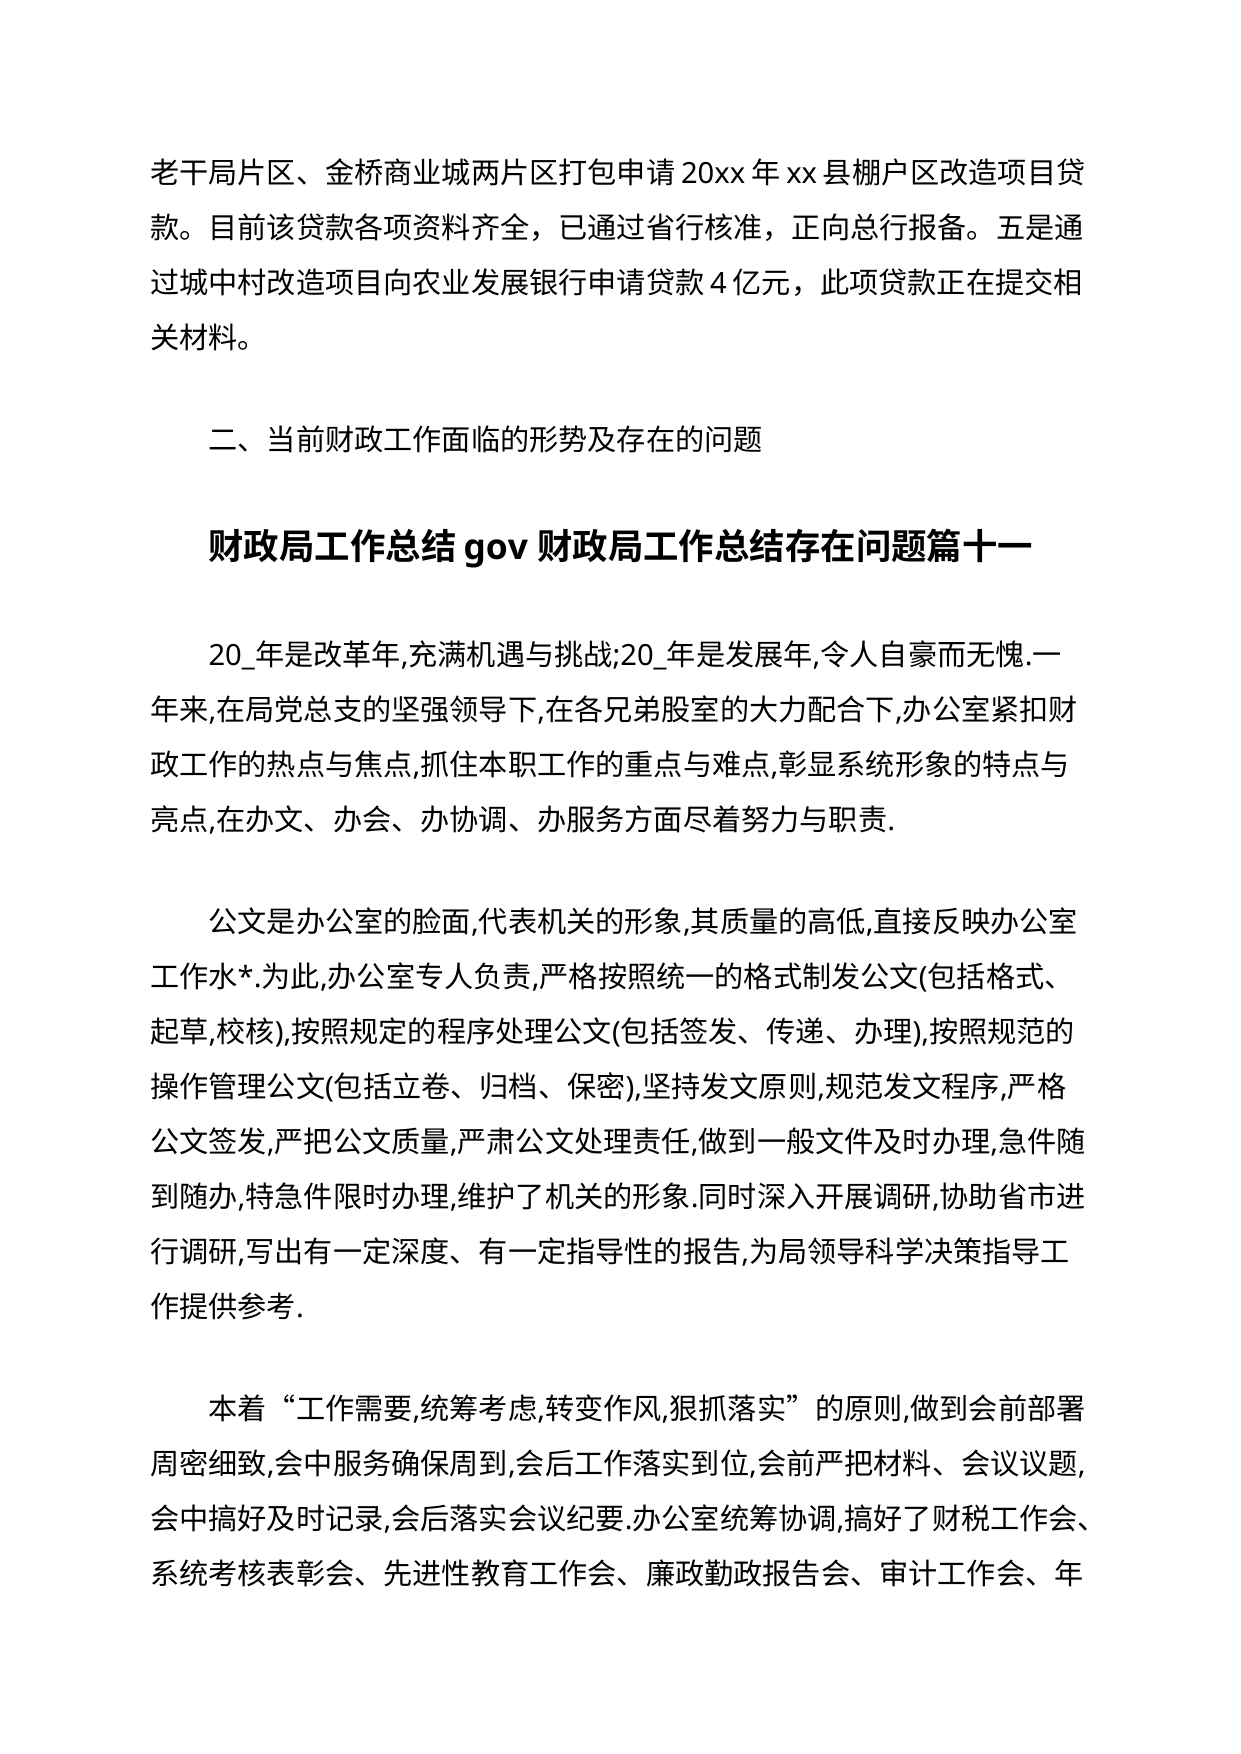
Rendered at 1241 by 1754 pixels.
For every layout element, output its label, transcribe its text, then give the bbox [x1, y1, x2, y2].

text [150, 150, 1090, 357]
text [150, 1386, 1090, 1593]
text 公文是办公室的脸面,代表机关的形象,其质量的高低,直接反映办公室工作水*.为此,办公室专人负责,严格按照统一的格式制发公文(包括格式、起草,校核),按照规定的程序处理公文(包括签发、传递、办理),按照规范的操作管理公文(包括立卷、归档、保密),坚持发文原则,规范发文程序,严格公文签发,严把公文质量,严肃公文处理责任,做到一般文件及时办理,急件随到随办,特急件限时办理,维护了机关的形象.同时深入开展调研,协助省市进行调研,写出有一定深度、有一定指导性的报告,为局领导科学决策指导工作提供参考. [150, 899, 1090, 1326]
text 财政局工作总结gov 财政局工作总结存在问题篇十一 [150, 518, 1090, 570]
text 二、当前财政工作面临的形势及存在的问题 [150, 417, 1090, 459]
text 20_年是改革年,充满机遇与挑战;20_年是发展年,令人自豪而无愧.一年来,在局党总支的坚强领导下,在各兄弟股室的大力配合下,办公室紧扣财政工作的热点与焦点,抓住本职工作的重点与难点,彰显系统形象的特点与亮点,在办文、办会、办协调、办服务方面尽着努力与职责. [150, 632, 1090, 839]
